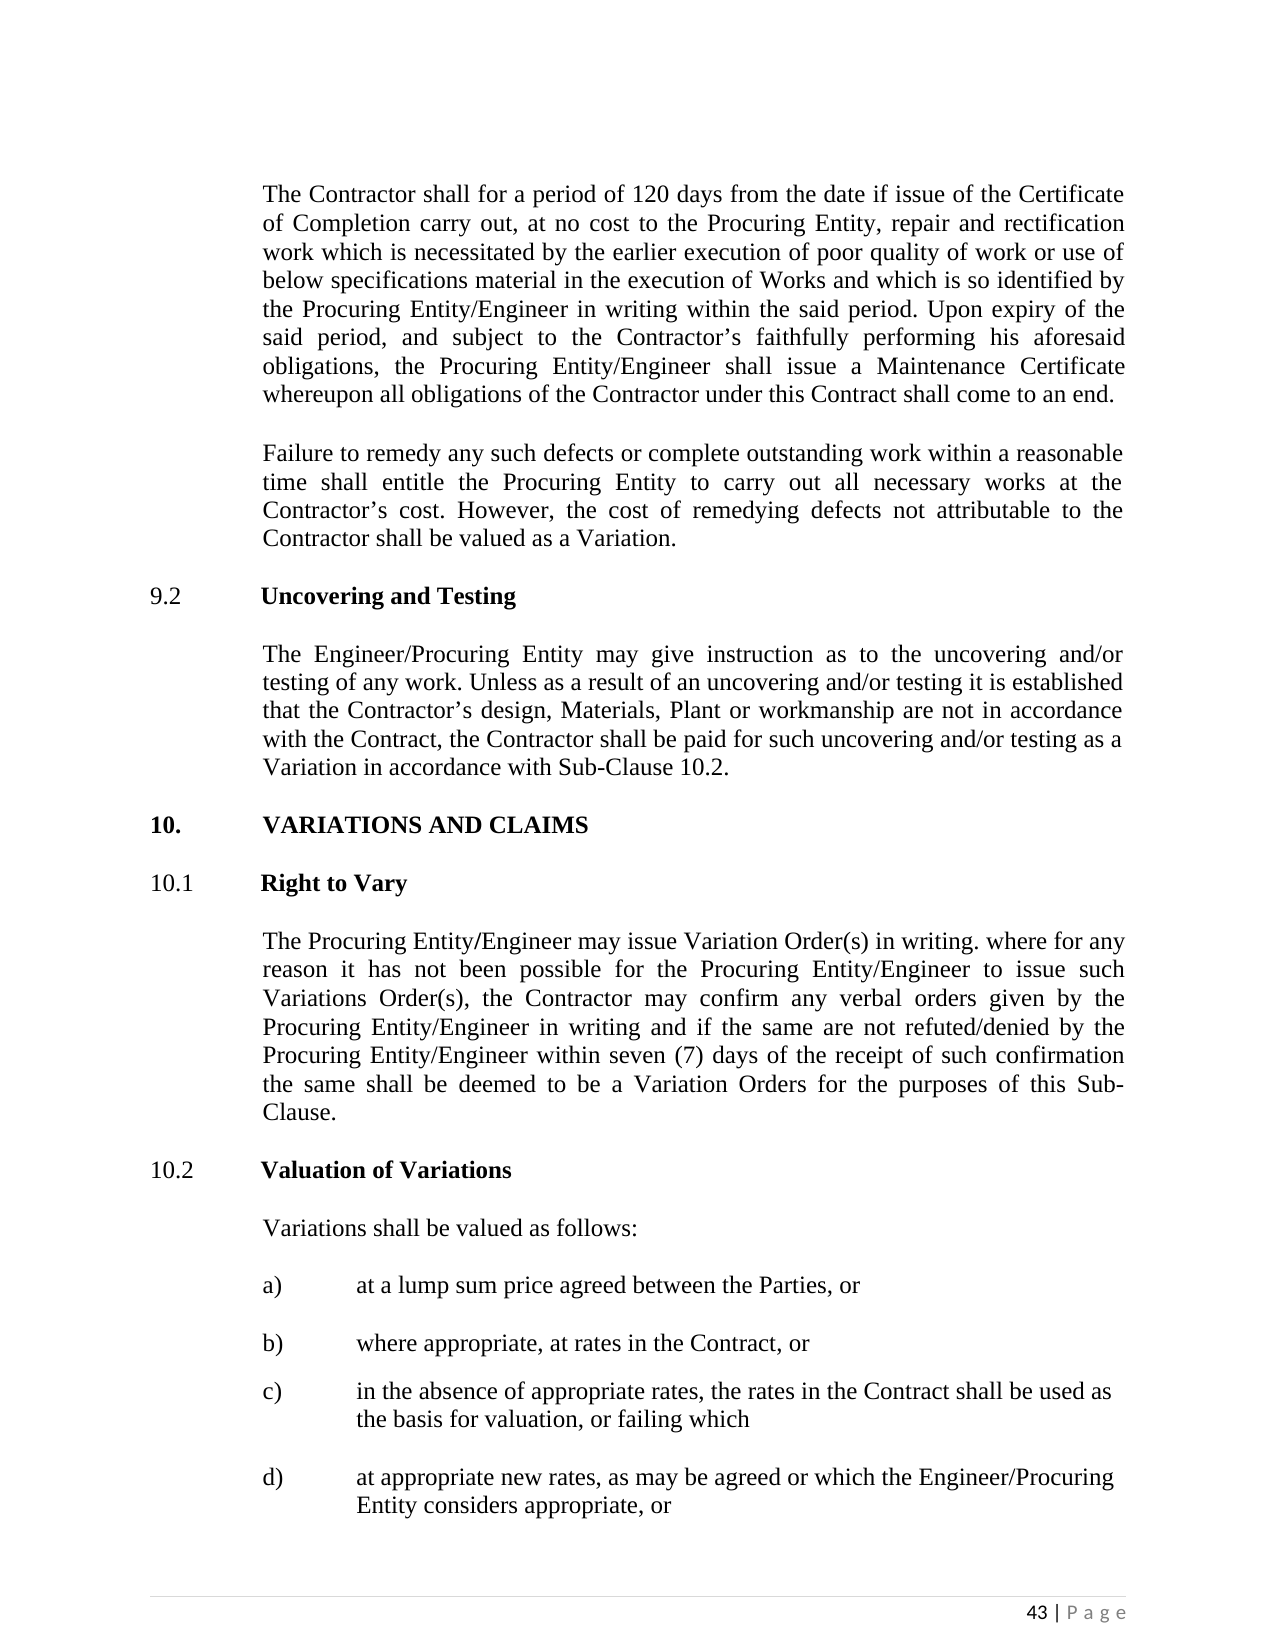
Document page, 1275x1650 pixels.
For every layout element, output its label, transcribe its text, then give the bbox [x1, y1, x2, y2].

list where appropriate, at rates in the Contract, or [262, 1328, 1126, 1356]
text Variations shall be valued as follows: [262, 1213, 1126, 1242]
list at appropriate new rates, as may be agreed or which the Engineer/Procuring Entity considers appropriate, or [262, 1463, 1124, 1519]
list VARIATIONS AND CLAIMS [150, 811, 1126, 839]
list in the absence of appropriate rates, the rates in the Contract shall be used as the basis for valuation, or failing which [262, 1377, 1124, 1433]
text The Contractor shall for a period of 120 days from the date if issue of the Certificate of Completion carry out, at no cost to the Procuring Entity, repair and rectification work which is necessitated by the earlier execution of poor quality of work or use of below specifications material in the execution of Works and which is so identified by the Procuring Entity/Engineer in writing within the said period. Upon expiry of the said period, and subject to the Contractor’s faithfully performing his aforesaid obligations, the Procuring Entity/Engineer shall issue a Maintenance Certificate whereupon all obligations of the Contractor under this Contract shall come to an end. [262, 180, 1126, 408]
text 9.2 Uncovering and Testing [150, 581, 1126, 610]
text 10.1 Right to Vary [150, 868, 1126, 896]
list at a lump sum price agreed between the Parties, or [262, 1270, 1126, 1299]
text 10.2 Valuation of Variations [150, 1155, 1126, 1184]
text Failure to remedy any such defects or complete outstanding work within a reasonable time shall entitle the Procuring Entity to carry out all necessary works at the Contractor’s cost. However, the cost of remedying defects not attributable to the Contractor shall be valued as a Variation. [262, 439, 1124, 552]
text The Engineer/Procuring Entity may give instruction as to the uncovering and/or testing of any work. Unless as a result of an uncovering and/or testing it is established that the Contractor’s design, Materials, Plant or workmanship are not in accordance with the Contract, the Contractor shall be paid for such uncovering and/or testing as a Variation in accordance with Sub-Clause 10.2. [262, 640, 1124, 781]
text The Procuring Entity/Engineer may issue Variation Order(s) in writing. where for any reason it has not been possible for the Procuring Entity/Engineer to issue such Variations Order(s), the Contractor may confirm any verbal orders given by the Procuring Entity/Engineer in writing and if the same are not refuted/denied by the Procuring Entity/Engineer within seven (7) days of the receipt of such confirmation the same shall be deemed to be a Variation Orders for the purposes of this Sub-Clause. [262, 926, 1126, 1126]
